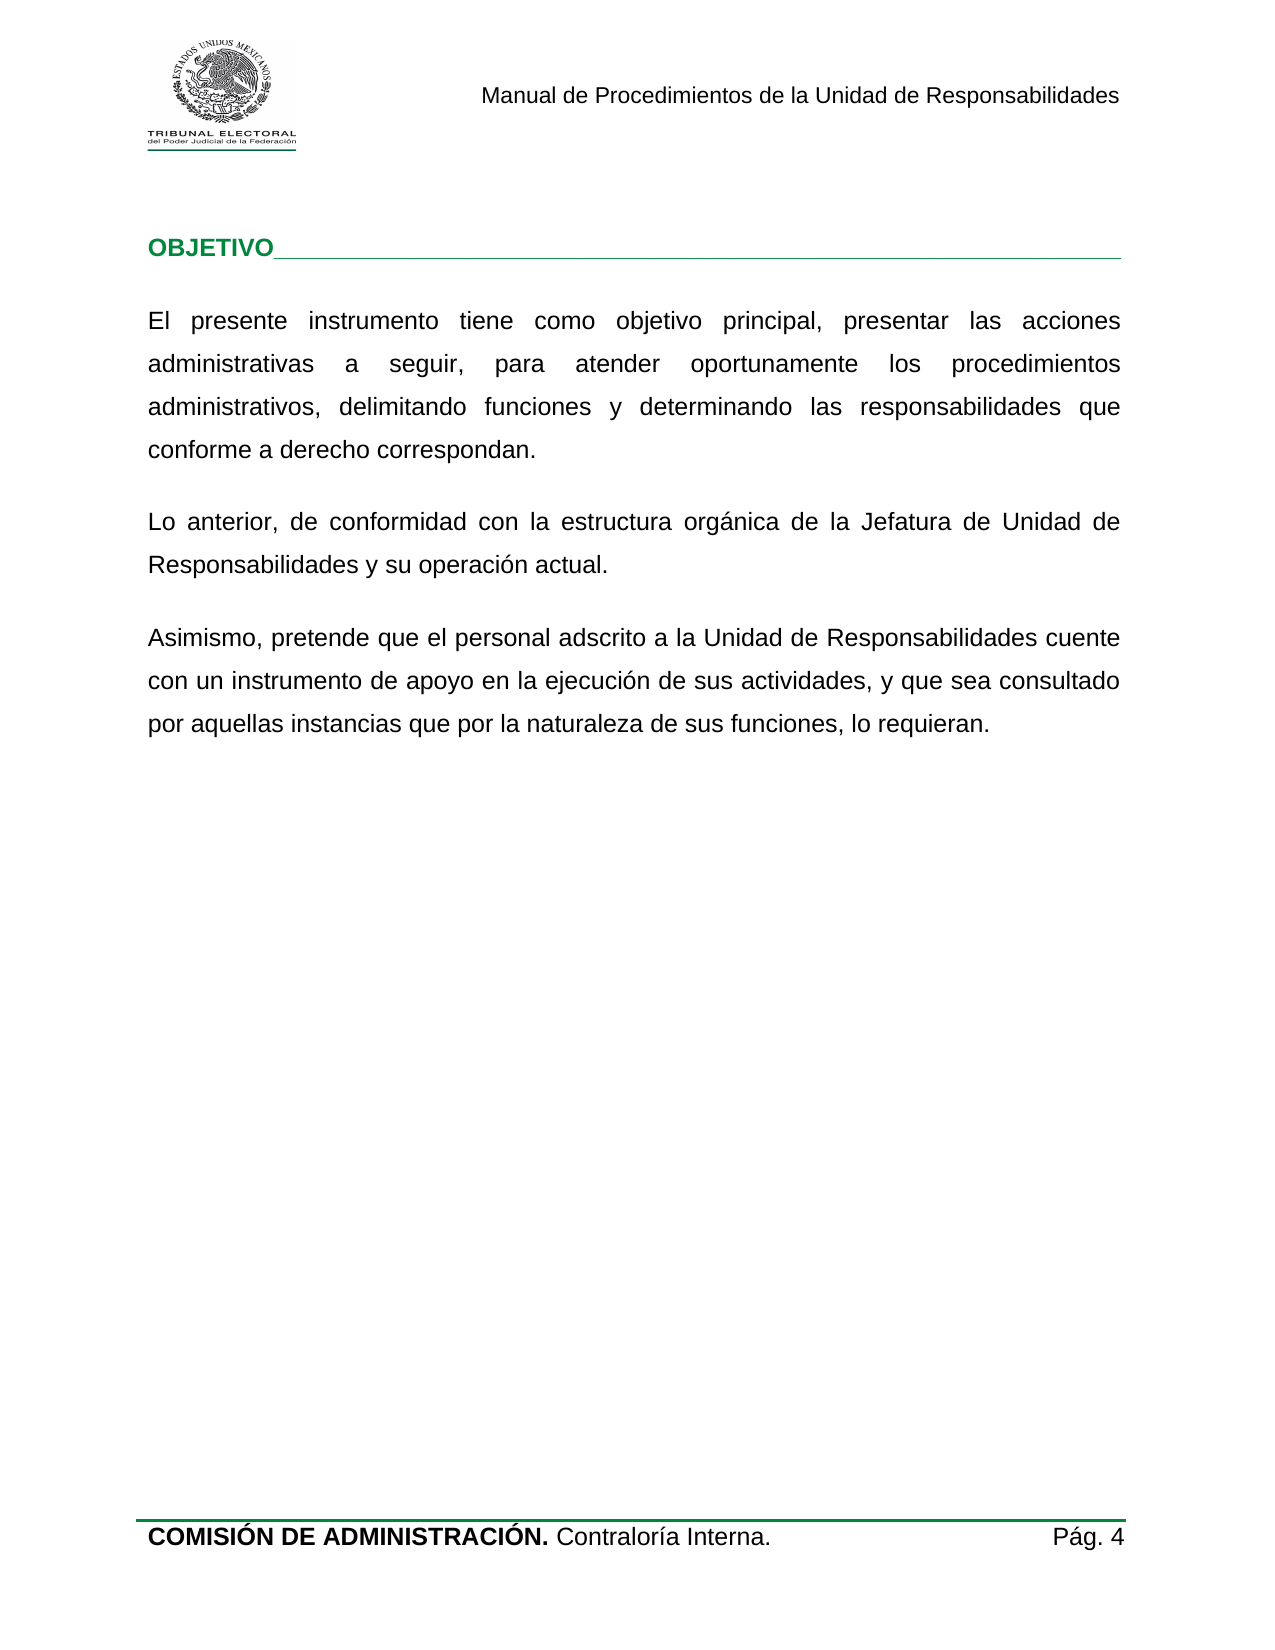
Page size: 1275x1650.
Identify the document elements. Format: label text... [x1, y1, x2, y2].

text Lo anterior, de conformidad con la estructura orgánica de la Jefatura de Unidad de Responsabilidades y su operación actual. [148, 507, 1122, 579]
text OBJETIVO_____________________________________________________________ [148, 233, 1137, 262]
text Asimismo, pretende que el personal adscrito a la Unidad de Responsabilidades cuente con un instrumento de apoyo en la ejecución de sus actividades, y que sea consultado por aquellas instancias que por la naturaleza de sus funciones, lo requieran. [148, 623, 1122, 738]
picture [147, 40, 297, 151]
text El presente instrumento tiene como objetivo principal, presentar las acciones administrativas a seguir, para atender oportunamente los procedimientos administrativos, delimitando funciones y determinando las responsabilidades que conforme a derecho correspondan. [148, 306, 1122, 464]
